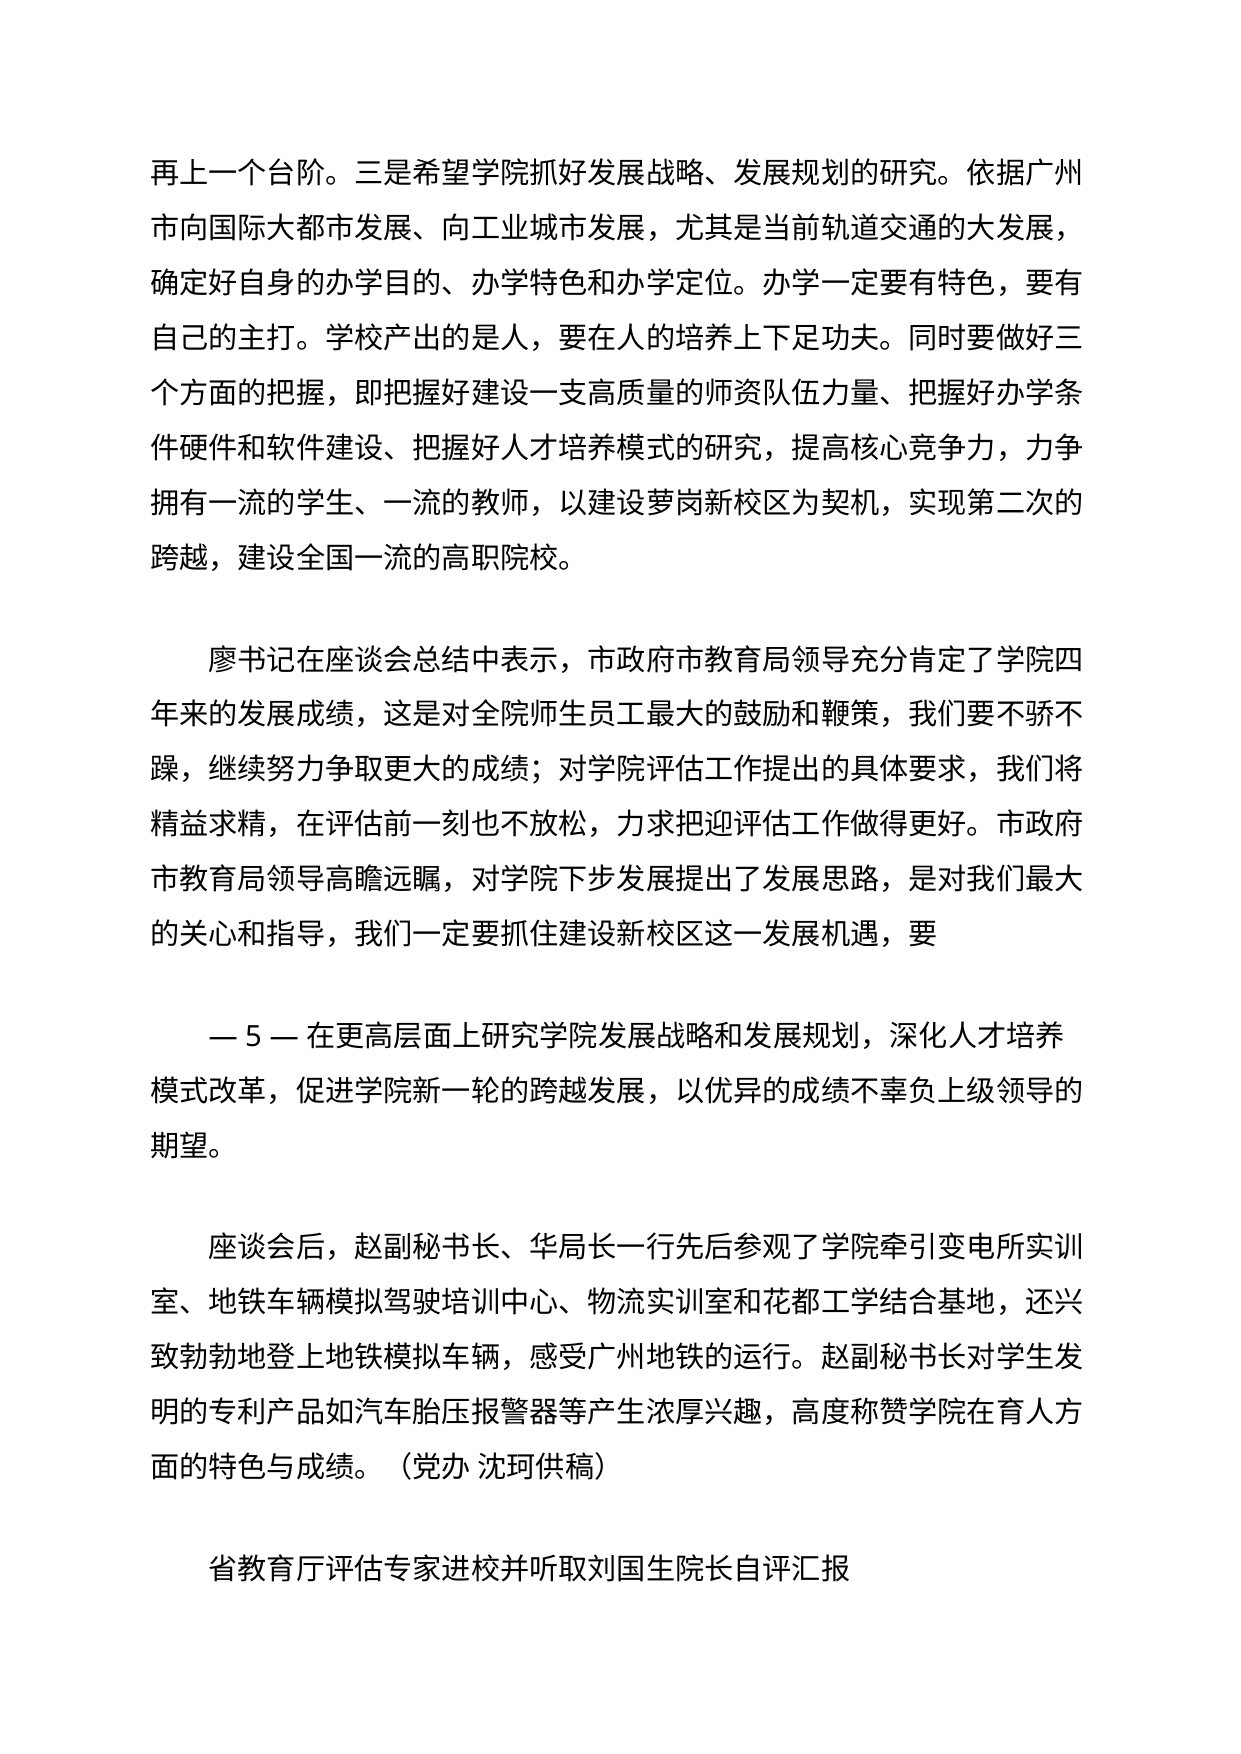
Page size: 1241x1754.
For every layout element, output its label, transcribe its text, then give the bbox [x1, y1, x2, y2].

text 座谈会后，赵副秘书长、华局长一行先后参观了学院牵引变电所实训室、地铁车辆模拟驾驶培训中心、物流实训室和花都工学结合基地，还兴致勃勃地登上地铁模拟车辆，感受广州地铁的运行。赵副秘书长对学生发明的专利产品如汽车胎压报警器等产生浓厚兴趣，高度称赞学院在育人方面的特色与成绩。（党办 沈珂供稿） [150, 1224, 1090, 1486]
text — 5 — 在更高层面上研究学院发展战略和发展规划，深化人才培养模式改革，促进学院新一轮的跨越发展，以优异的成绩不辜负上级领导的期望。 [150, 1012, 1090, 1164]
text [150, 150, 1090, 577]
text 省教育厅评估专家进校并听取刘国生院长自评汇报 [150, 1545, 1090, 1588]
text 廖书记在座谈会总结中表示，市政府市教育局领导充分肯定了学院四年来的发展成绩，这是对全院师生员工最大的鼓励和鞭策，我们要不骄不躁，继续努力争取更大的成绩；对学院评估工作提出的具体要求，我们将精益求精，在评估前一刻也不放松，力求把迎评估工作做得更好。市政府市教育局领导高瞻远瞩，对学院下步发展提出了发展思路，是对我们最大的关心和指导，我们一定要抓住建设新校区这一发展机遇，要 [150, 636, 1090, 953]
